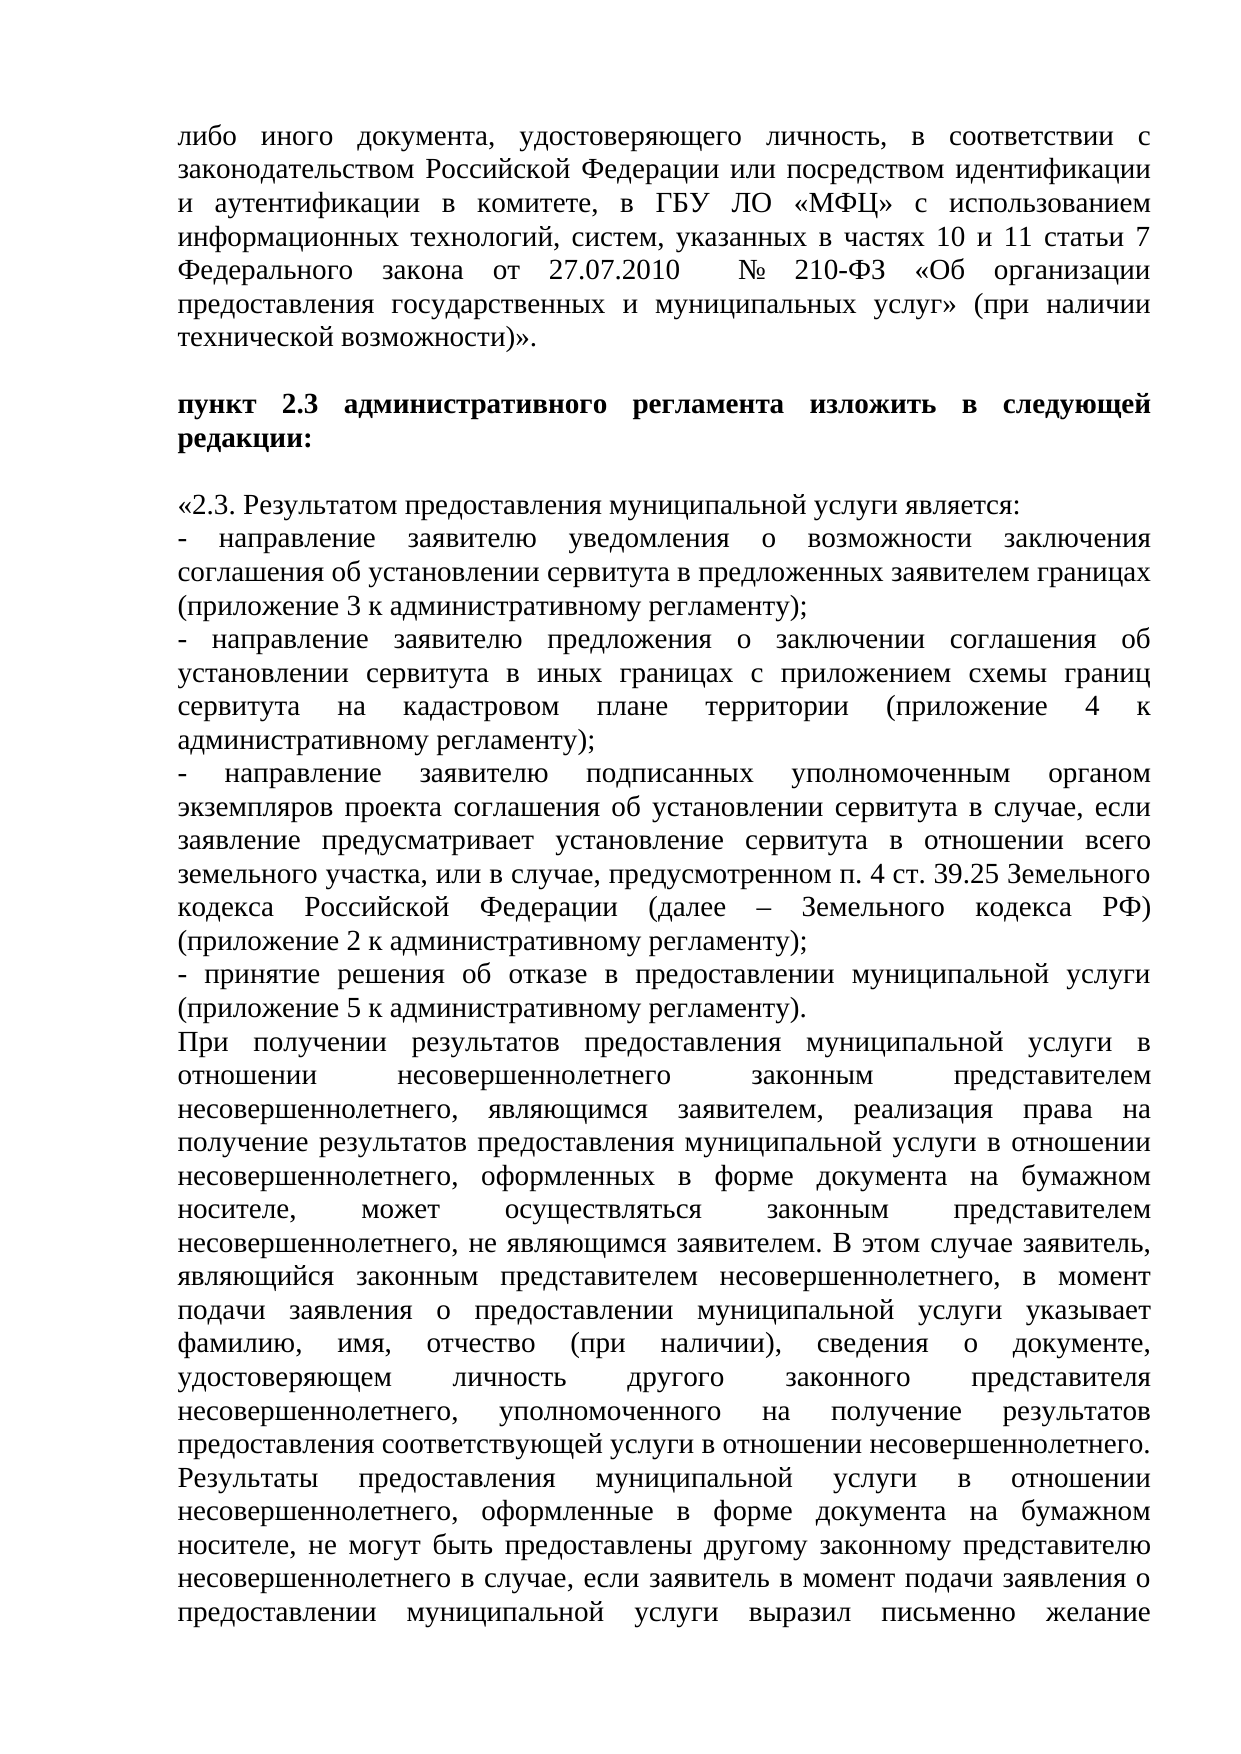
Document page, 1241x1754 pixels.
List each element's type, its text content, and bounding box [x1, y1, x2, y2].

text «2.3. Результатом предоставления муниципальной услуги является: [177, 487, 1152, 521]
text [177, 1460, 1152, 1627]
text - направление заявителю уведомления о возможности заключения соглашения об установлении сервитута в предложенных заявителем границах (приложение 3 к административному регламенту); [177, 521, 1152, 621]
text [177, 118, 1152, 353]
text - направление заявителю подписанных уполномоченным органом экземпляров проекта соглашения об установлении сервитута в случае, если заявление предусматривает установление сервитута в отношении всего земельного участка, или в случае, предусмотренном п. 4 ст. 39.25 Земельного кодекса Российской Федерации (далее – Земельного кодекса РФ) (приложение 2 к административному регламенту); [177, 755, 1152, 957]
text пункт 2.3 административного регламента изложить в следующей редакции: [177, 386, 1152, 453]
text - принятие решения об отказе в предоставлении муниципальной услуги (приложение 5 к административному регламенту). [177, 957, 1152, 1024]
text При получении результатов предоставления муниципальной услуги в отношении несовершеннолетнего законным представителем несовершеннолетнего, являющимся заявителем, реализация права на получение результатов предоставления муниципальной услуги в отношении несовершеннолетнего, оформленных в форме документа на бумажном носителе, может осуществляться законным представителем несовершеннолетнего, не являющимся заявителем. В этом случае заявитель, являющийся законным представителем несовершеннолетнего, в момент подачи заявления о предоставлении муниципальной услуги указывает фамилию, имя, отчество (при наличии), сведения о документе, удостоверяющем личность другого законного представителя несовершеннолетнего, уполномоченного на получение результатов предоставления соответствующей услуги в отношении несовершеннолетнего. [177, 1024, 1152, 1460]
text - направление заявителю предложения о заключении соглашения об установлении сервитута в иных границах с приложением схемы границ сервитута на кадастровом плане территории (приложение 4 к административному регламенту); [177, 621, 1152, 755]
